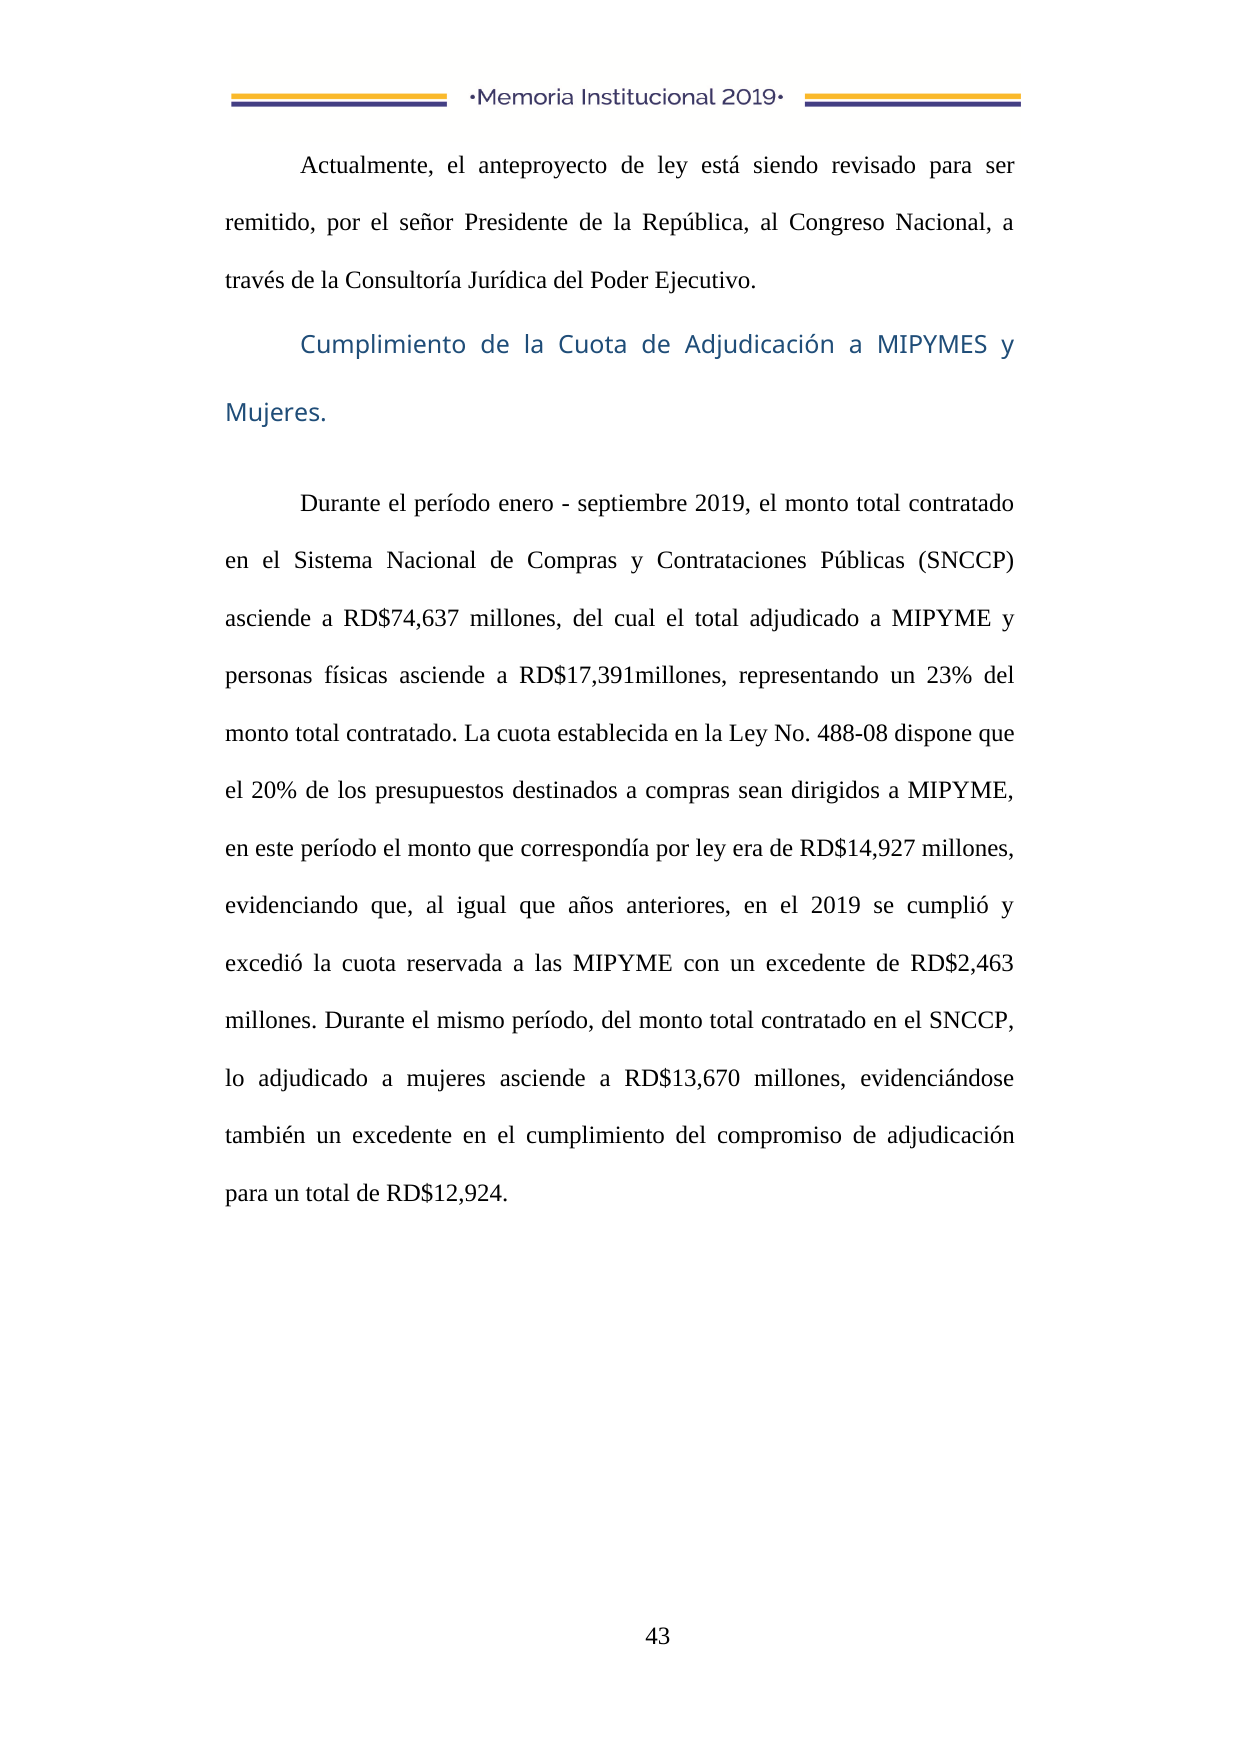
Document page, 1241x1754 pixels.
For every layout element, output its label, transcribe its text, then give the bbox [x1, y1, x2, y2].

text Actualmente, el anteproyecto de ley está siendo revisado para ser remitido, por el señor Presidente de la República, al Congreso Nacional, a través de la Consultoría Jurídica del Poder Ejecutivo. [225, 150, 1015, 294]
text Durante el período enero - septiembre 2019, el monto total contratado en el Sistema Nacional de Compras y Contrataciones Públicas (SNCCP) asciende a RD$74,637 millones, del cual el total adjudicado a MIPYME y personas físicas asciende a RD$17,391millones, representando un 23% del monto total contratado. La cuota establecida en la Ley No. 488-08 dispone que el 20% de los presupuestos destinados a compras sean dirigidos a MIPYME, en este período el monto que correspondía por ley era de RD$14,927 millones, evidenciando que, al igual que años anteriores, en el 2019 se cumplió y excedió la cuota reservada a las MIPYME con un excedente de RD$2,463 millones. Durante el mismo período, del monto total contratado en el SNCCP, lo adjudicado a mujeres asciende a RD$13,670 millones, evidenciándose también un excedente en el cumplimiento del compromiso de adjudicación para un total de RD$12,924. [225, 488, 1015, 1207]
picture [231, 37, 1021, 142]
subtitle Cumplimiento de la Cuota de Adjudicación a MIPYMES y Mujeres. [225, 327, 1015, 429]
